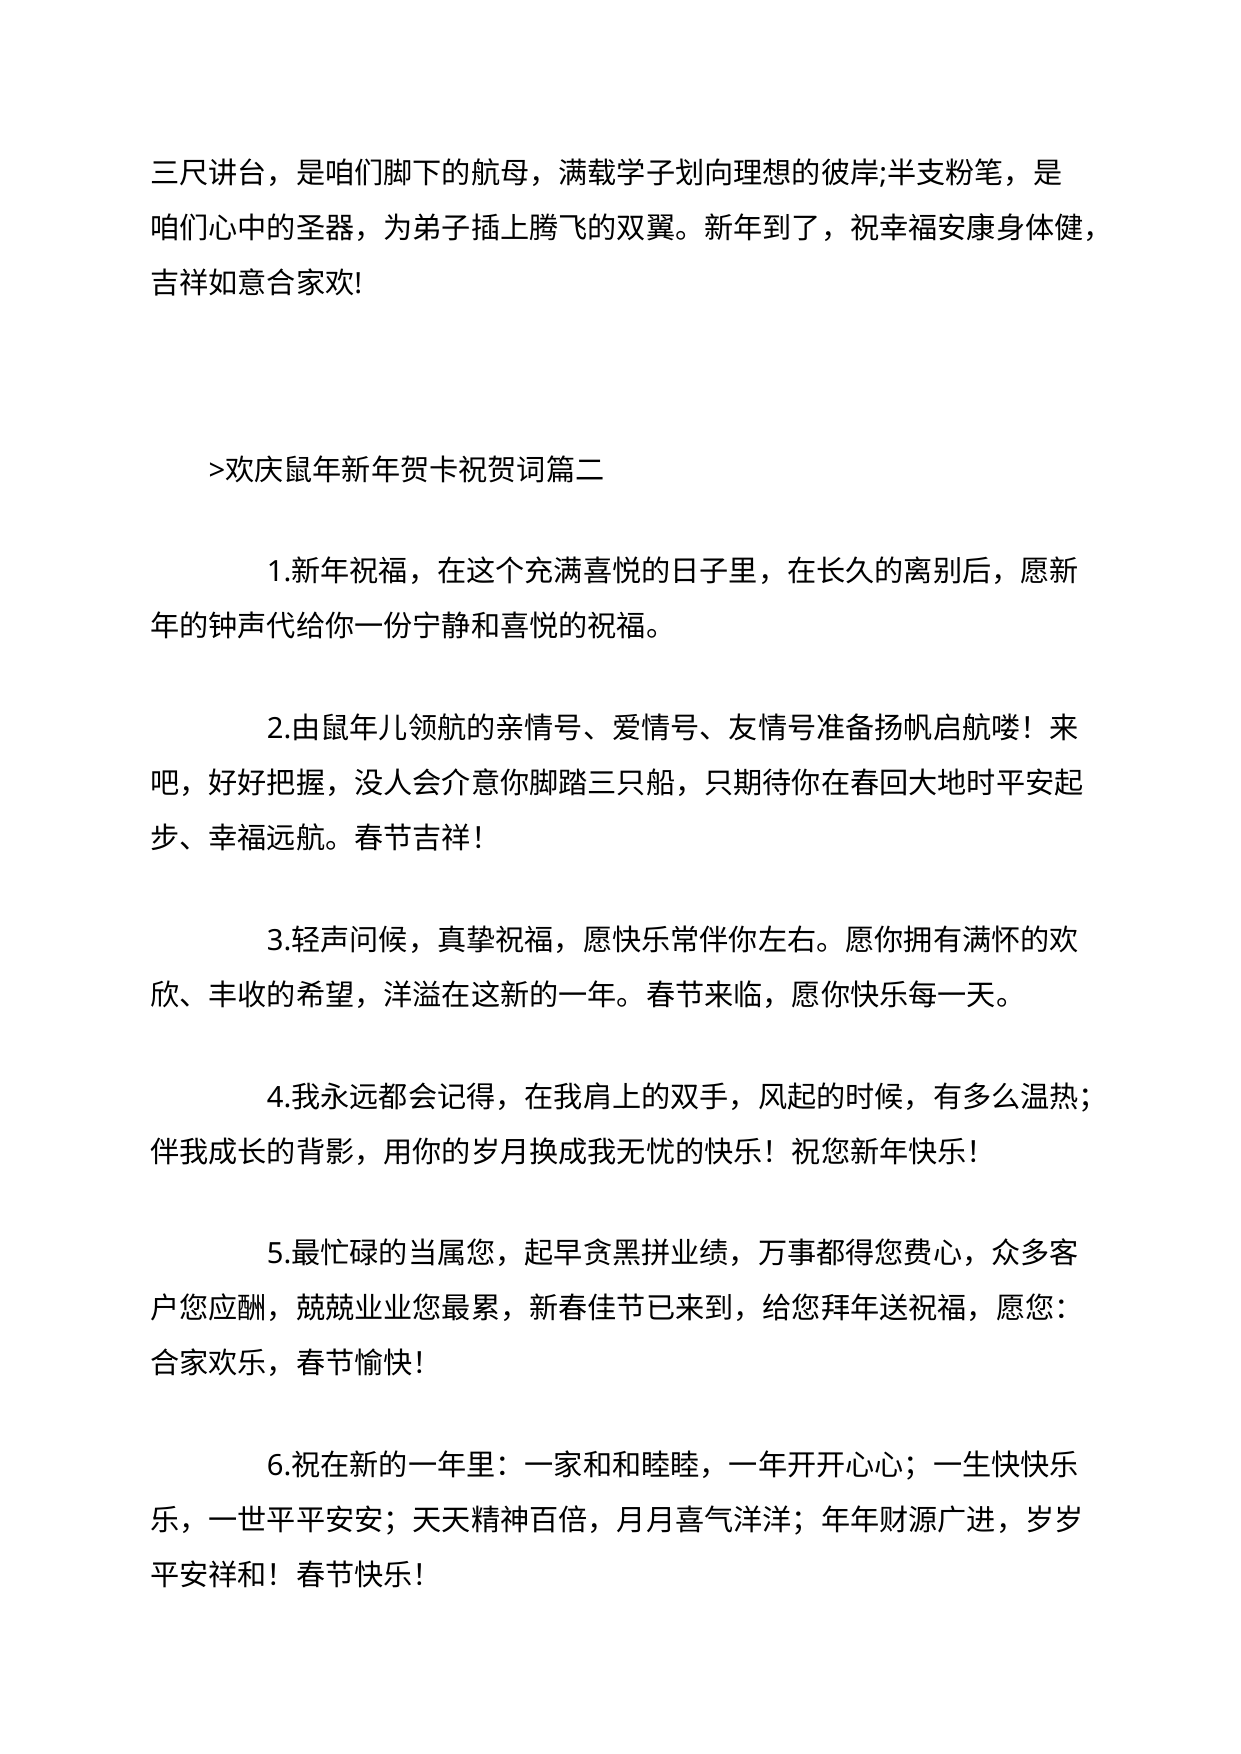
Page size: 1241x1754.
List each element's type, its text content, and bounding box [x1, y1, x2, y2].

text >欢庆鼠年新年贺卡祝贺词篇二 [150, 446, 1090, 488]
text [150, 150, 1090, 302]
text 2.由鼠年儿领航的亲情号、爱情号、友情号准备扬帆启航喽！来吧，好好把握，没人会介意你脚踏三只船，只期待你在春回大地时平安起步、幸福远航。春节吉祥！ [150, 705, 1090, 857]
text 1.新年祝福，在这个充满喜悦的日子里，在长久的离别后，愿新年的钟声代给你一份宁静和喜悦的祝福。 [150, 548, 1090, 645]
text 3.轻声问候，真挚祝福，愿快乐常伴你左右。愿你拥有满怀的欢欣、丰收的希望，洋溢在这新的一年。春节来临，愿你快乐每一天。 [150, 916, 1090, 1014]
text 6.祝在新的一年里：一家和和睦睦，一年开开心心；一生快快乐乐，一世平平安安；天天精神百倍，月月喜气洋洋；年年财源广进，岁岁平安祥和！春节快乐！ [150, 1442, 1090, 1594]
text 4.我永远都会记得，在我肩上的双手，风起的时候，有多么温热；伴我成长的背影，用你的岁月换成我无忧的快乐！祝您新年快乐！ [150, 1073, 1090, 1171]
text 5.最忙碌的当属您，起早贪黑拼业绩，万事都得您费心，众多客户您应酬，兢兢业业您最累，新春佳节已来到，给您拜年送祝福，愿您：合家欢乐，春节愉快！ [150, 1230, 1090, 1382]
